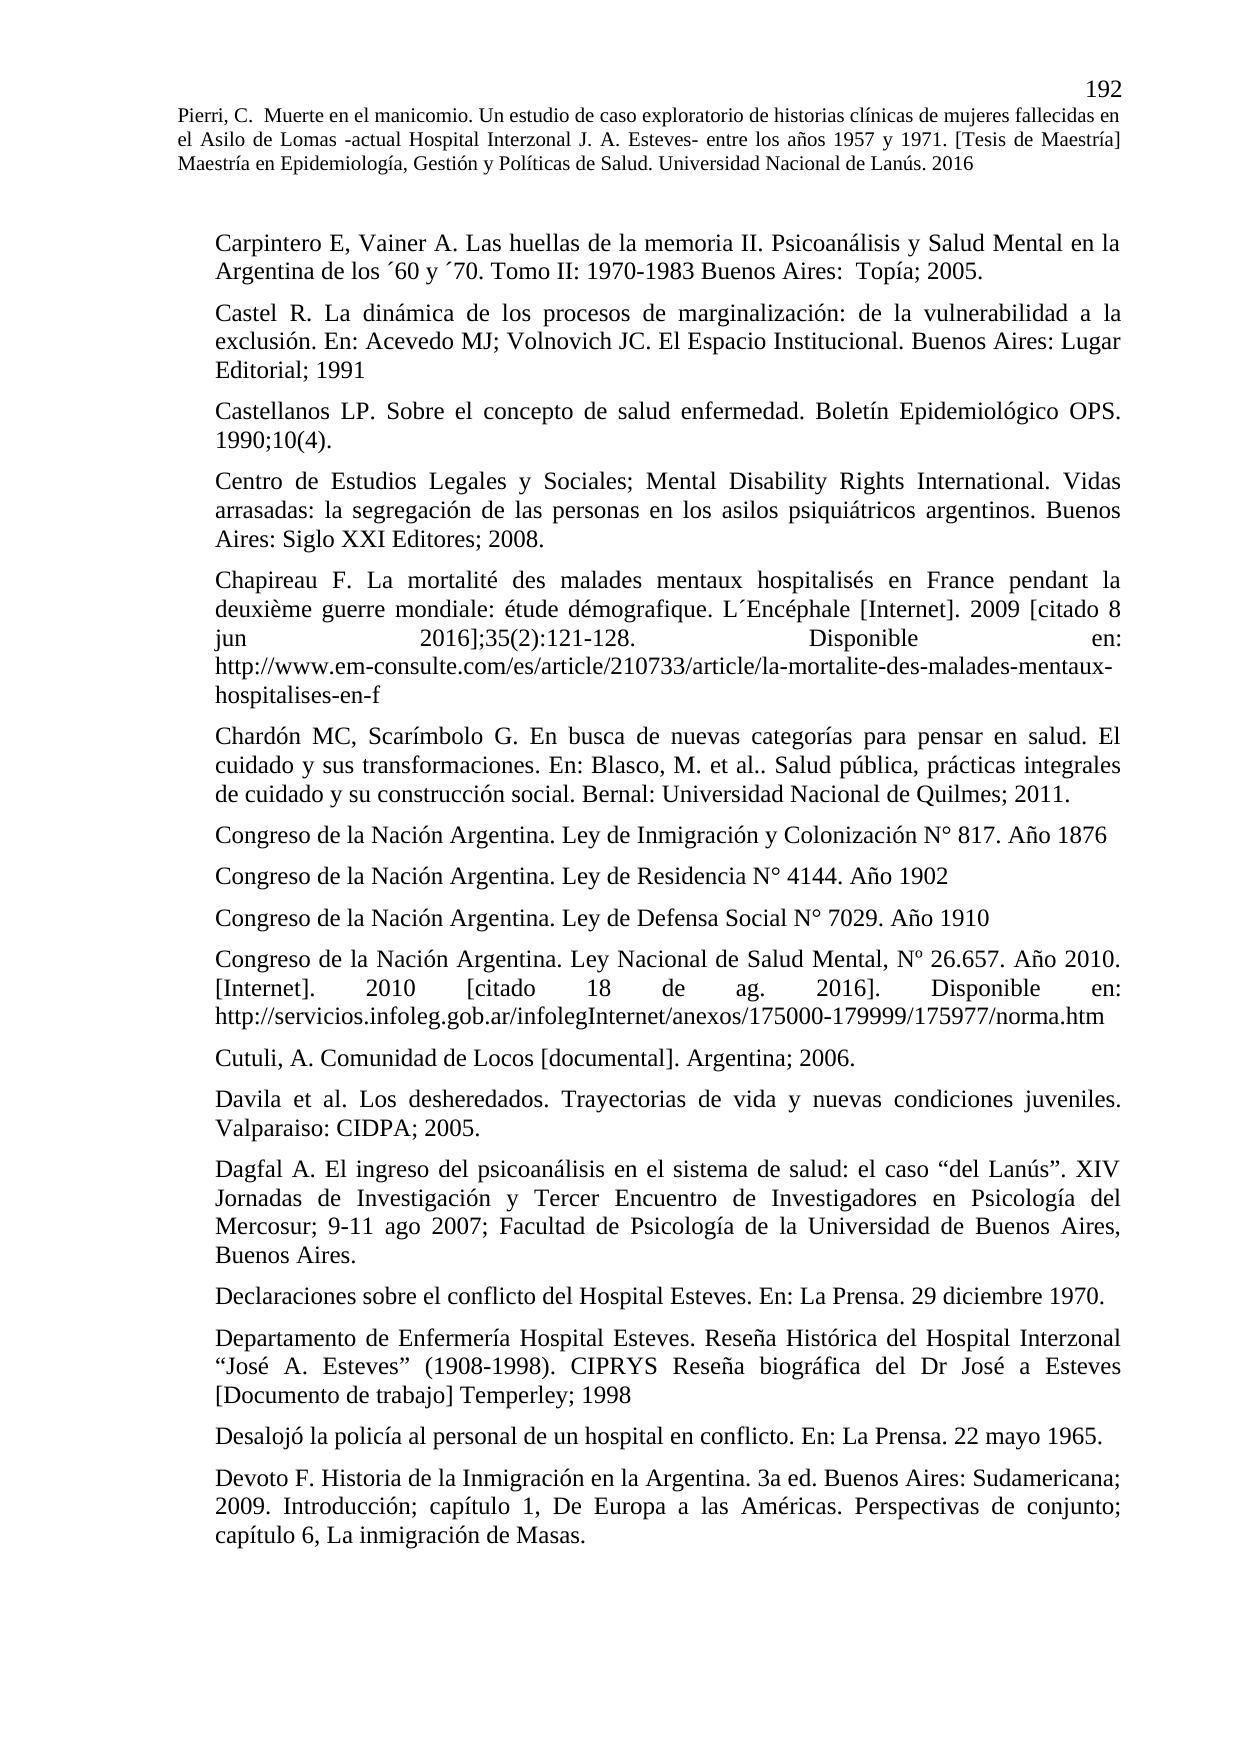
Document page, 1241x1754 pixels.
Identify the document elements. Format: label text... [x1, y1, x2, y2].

text Castel R. La dinámica de los procesos de marginalización: de la vulnerabilidad a la exclusión. En: Acevedo MJ; Volnovich JC. El Espacio Institucional. Buenos Aires: Lugar Editorial; 1991 [215, 298, 1122, 384]
text Dagfal A. El ingreso del psicoanálisis en el sistema de salud: el caso “del Lanús”. XIV Jornadas de Investigación y Tercer Encuentro de Investigadores en Psicología del Mercosur; 9-11 ago 2007; Facultad de Psicología de la Universidad de Buenos Aires, Buenos Aires. [215, 1154, 1122, 1269]
text Congreso de la Nación Argentina. Ley de Defensa Social N° 7029. Año 1910 [215, 903, 1122, 931]
text Departamento de Enfermería Hospital Esteves. Reseña Histórica del Hospital Interzonal “José A. Esteves” (1908-1998). CIPRYS Reseña biográfica del Dr José a Esteves [Documento de trabajo] Temperley; 1998 [215, 1323, 1122, 1409]
text Davila et al. Los desheredados. Trayectorias de vida y nuevas condiciones juveniles. Valparaiso: CIDPA; 2005. [215, 1084, 1122, 1141]
text Chardón MC, Scarímbolo G. En busca de nuevas categorías para pensar en salud. El cuidado y sus transformaciones. En: Blasco, M. et al.. Salud pública, prácticas integrales de cuidado y su construcción social. Bernal: Universidad Nacional de Quilmes; 2011. [215, 721, 1122, 808]
text Castellanos LP. Sobre el concepto de salud enfermedad. Boletín Epidemiológico OPS. 1990;10(4). [215, 396, 1122, 454]
text Carpintero E, Vainer A. Las huellas de la memoria II. Psicoanálisis y Salud Mental en la Argentina de los ´60 y ´70. Tomo II: 1970-1983 Buenos Aires: Topía; 2005. [215, 228, 1122, 285]
text Devoto F. Historia de la Inmigración en la Argentina. 3a ed. Buenos Aires: Sudamericana; 2009. Introducción; capítulo 1, De Europa a las Américas. Perspectivas de conjunto; capítulo 6, La inmigración de Masas. [215, 1463, 1122, 1549]
text Declaraciones sobre el conflicto del Hospital Esteves. En: La Prensa. 29 diciembre 1970. [215, 1281, 1122, 1310]
text Chapireau F. La mortalité des malades mentaux hospitalisés en France pendant la deuxième guerre mondiale: étude démografique. L´Encéphale [Internet]. 2009 [citado 8 jun 2016];35(2):121-128. Disponible en: http://www.em-consulte.com/es/article/210733/article/la-mortalite-des-malades-mentaux-hospitalises-en-f [215, 565, 1122, 709]
text Congreso de la Nación Argentina. Ley de Inmigración y Colonización N° 817. Año 1876 [215, 820, 1122, 849]
text Desalojó la policía al personal de un hospital en conflicto. En: La Prensa. 22 mayo 1965. [215, 1421, 1122, 1450]
text Centro de Estudios Legales y Sociales; Mental Disability Rights International. Vidas arrasadas: la segregación de las personas en los asilos psiquiátricos argentinos. Buenos Aires: Siglo XXI Editores; 2008. [215, 466, 1122, 553]
text Congreso de la Nación Argentina. Ley de Residencia N° 4144. Año 1902 [215, 861, 1122, 890]
text Cutuli, A. Comunidad de Locos [documental]. Argentina; 2006. [215, 1043, 1122, 1071]
text Congreso de la Nación Argentina. Ley Nacional de Salud Mental, Nº 26.657. Año 2010. [Internet]. 2010 [citado 18 de ag. 2016]. Disponible en: http://servicios.infoleg.gob.ar/infolegInternet/anexos/175000-179999/175977/norma.htm [215, 944, 1122, 1030]
